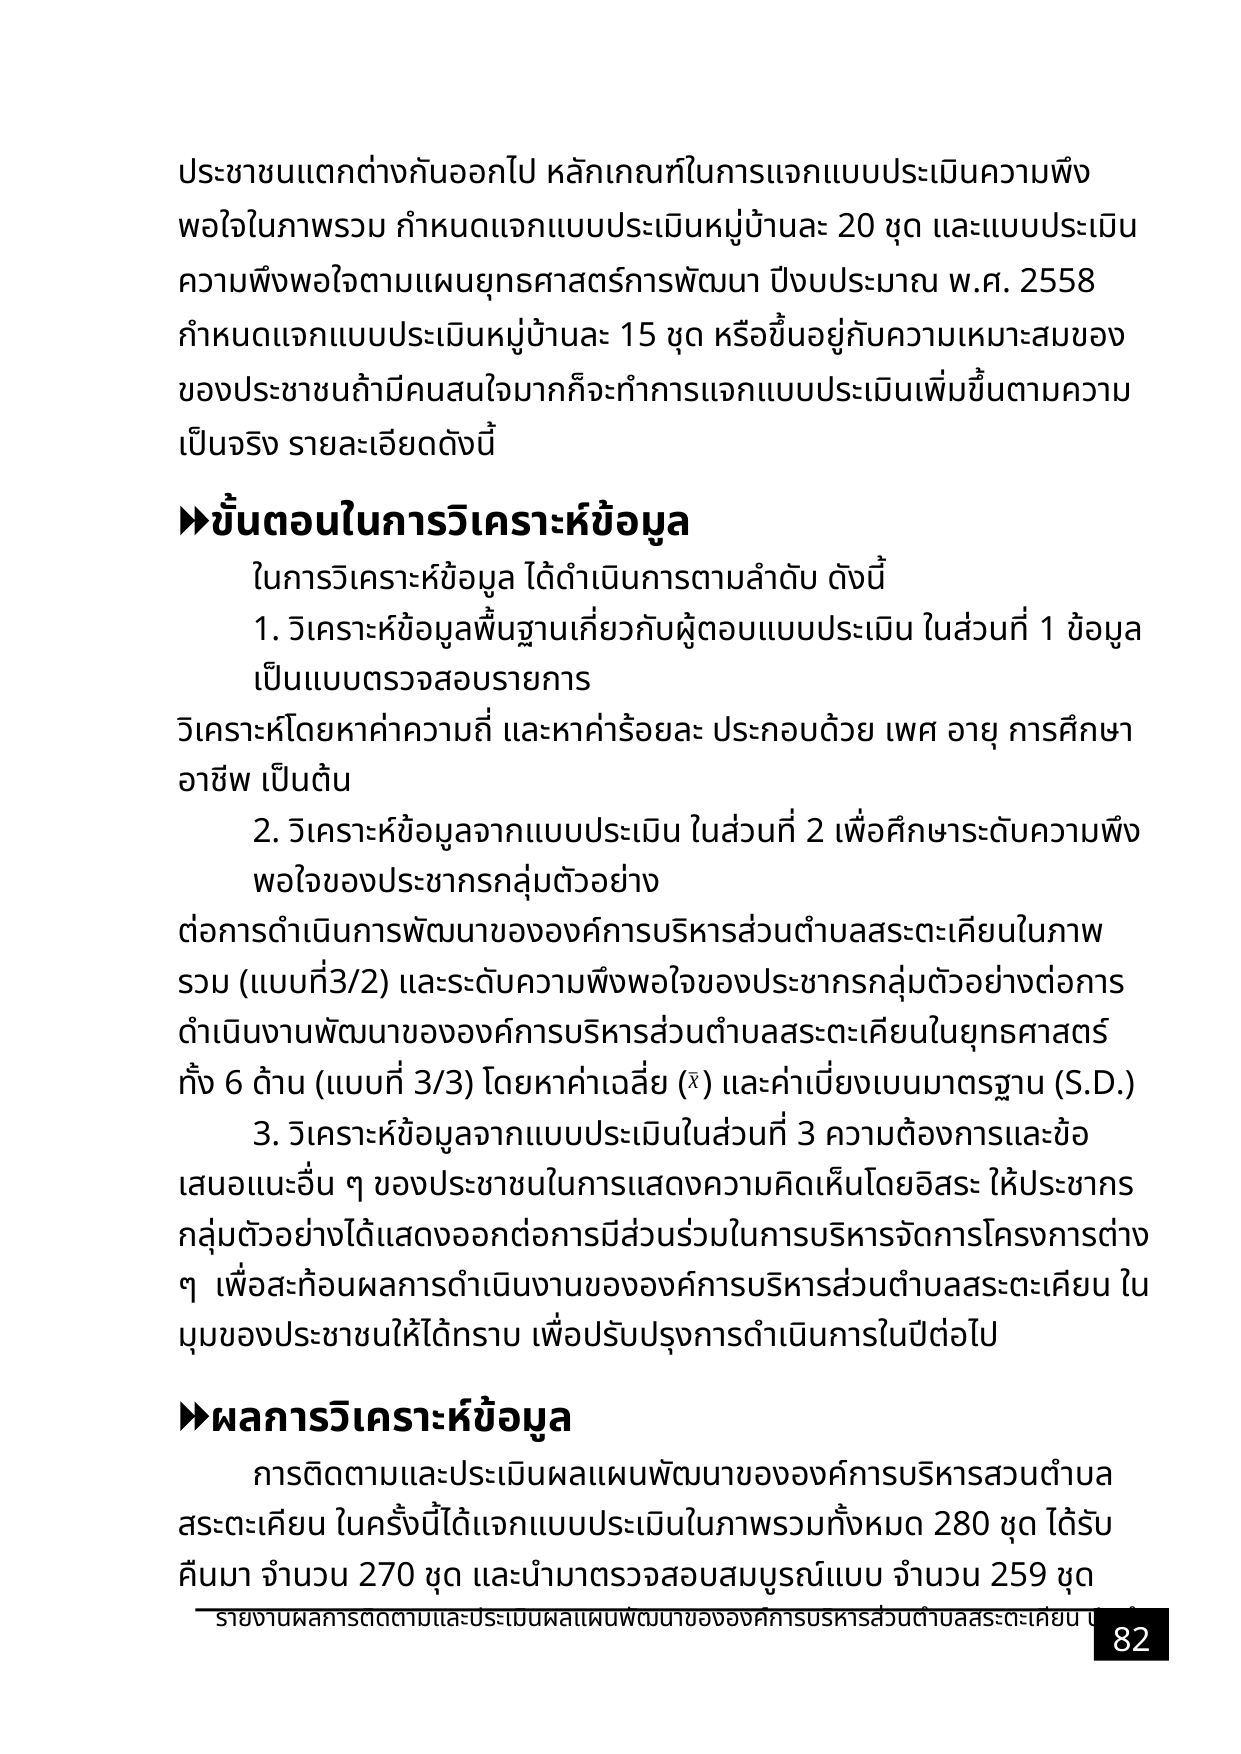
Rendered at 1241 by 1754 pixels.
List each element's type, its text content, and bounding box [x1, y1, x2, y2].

text ผลการวิเคราะห์ข้อมูล [177, 1387, 1152, 1450]
text ต่อการดำเนินการพัฒนาขององค์การบริหารส่วนตำบลสระตะเคียนในภาพรวม (แบบที่3/2) และระดับความพึงพอใจของประชากรกลุ่มตัวอย่างต่อการดำเนินงานพัฒนาขององค์การบริหารส่วนตำบลสระตะเคียนในยุทธศาสตร์ ทั้ง 6 ด้าน (แบบที่ 3/3) โดยหาค่าเฉลี่ย () และค่าเบี่ยงเบนมาตรฐาน (S.D.) [177, 907, 1152, 1109]
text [177, 1450, 1152, 1601]
text 1. วิเคราะห์ข้อมูลพื้นฐานเกี่ยวกับผู้ตอบแบบประเมิน ในส่วนที่ 1 ข้อมูลเป็นแบบตรวจสอบรายการ [252, 604, 1152, 706]
text ขั้นตอนในการวิเคราะห์ข้อมูล [177, 491, 1152, 554]
text วิเคราะห์โดยหาค่าความถี่ และหาค่าร้อยละ ประกอบด้วย เพศ อายุ การศึกษา อาชีพ เป็นต้น [177, 706, 1152, 806]
text 2. วิเคราะห์ข้อมูลจากแบบประเมิน ในส่วนที่ 2 เพื่อศึกษาระดับความพึงพอใจของประชากรกลุ่มตัวอย่าง [252, 806, 1152, 907]
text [177, 148, 1152, 471]
text ในการวิเคราะห์ข้อมูล ได้ดำเนินการตามลำดับ ดังนี้ [177, 554, 1152, 604]
text 3. วิเคราะห์ข้อมูลจากแบบประเมินในส่วนที่ 3 ความต้องการและข้อเสนอแนะอื่น ๆ ของประชาชนในการแสดงความคิดเห็นโดยอิสระ ให้ประชากรกลุ่มตัวอย่างได้แสดงออกต่อการมีส่วนร่วมในการบริหารจัดการโครงการต่าง ๆ เพื่อสะท้อนผลการดำเนินงานขององค์การบริหารส่วนตำบลสระตะเคียน ในมุมของประชาชนให้ได้ทราบ เพื่อปรับปรุงการดำเนินการในปีต่อไป [177, 1109, 1152, 1362]
